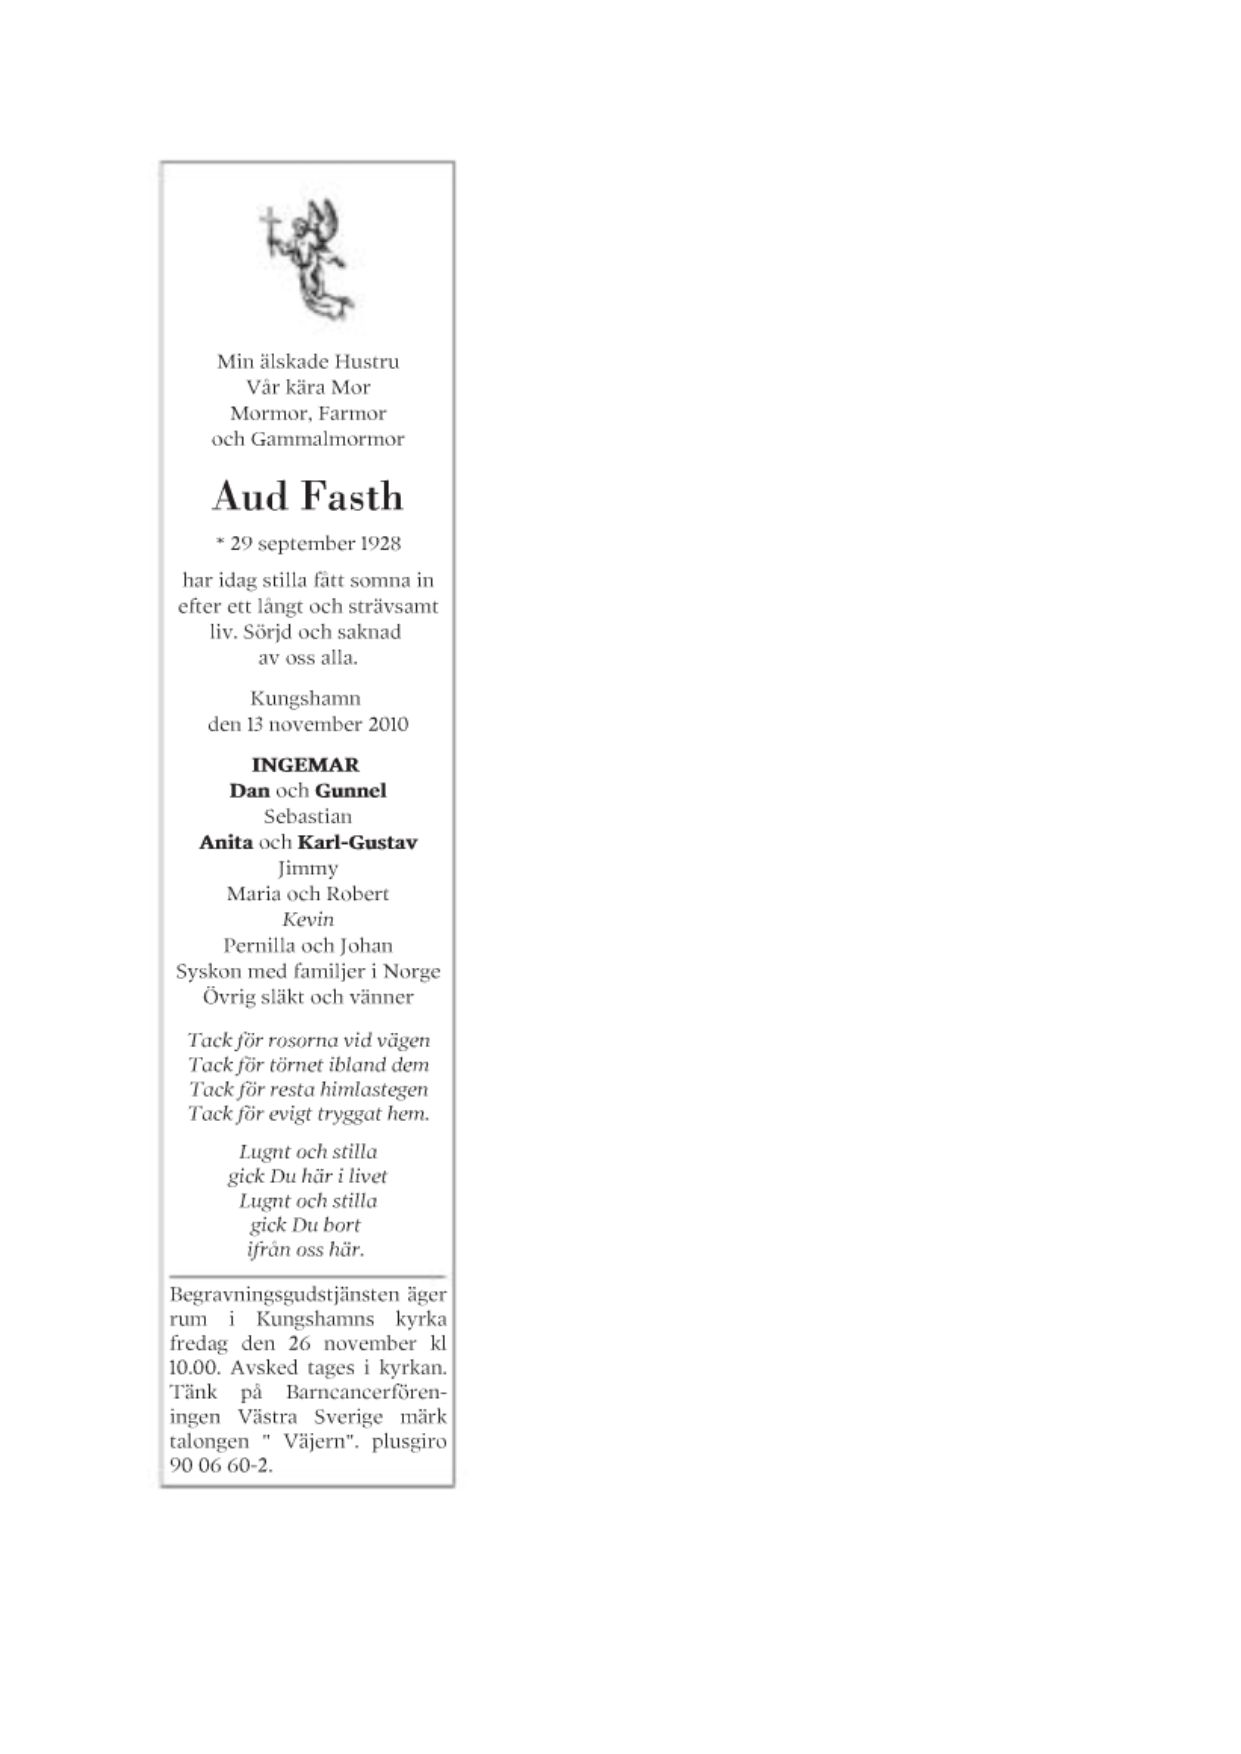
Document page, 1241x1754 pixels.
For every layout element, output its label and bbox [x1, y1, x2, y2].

picture [147, 147, 469, 1503]
